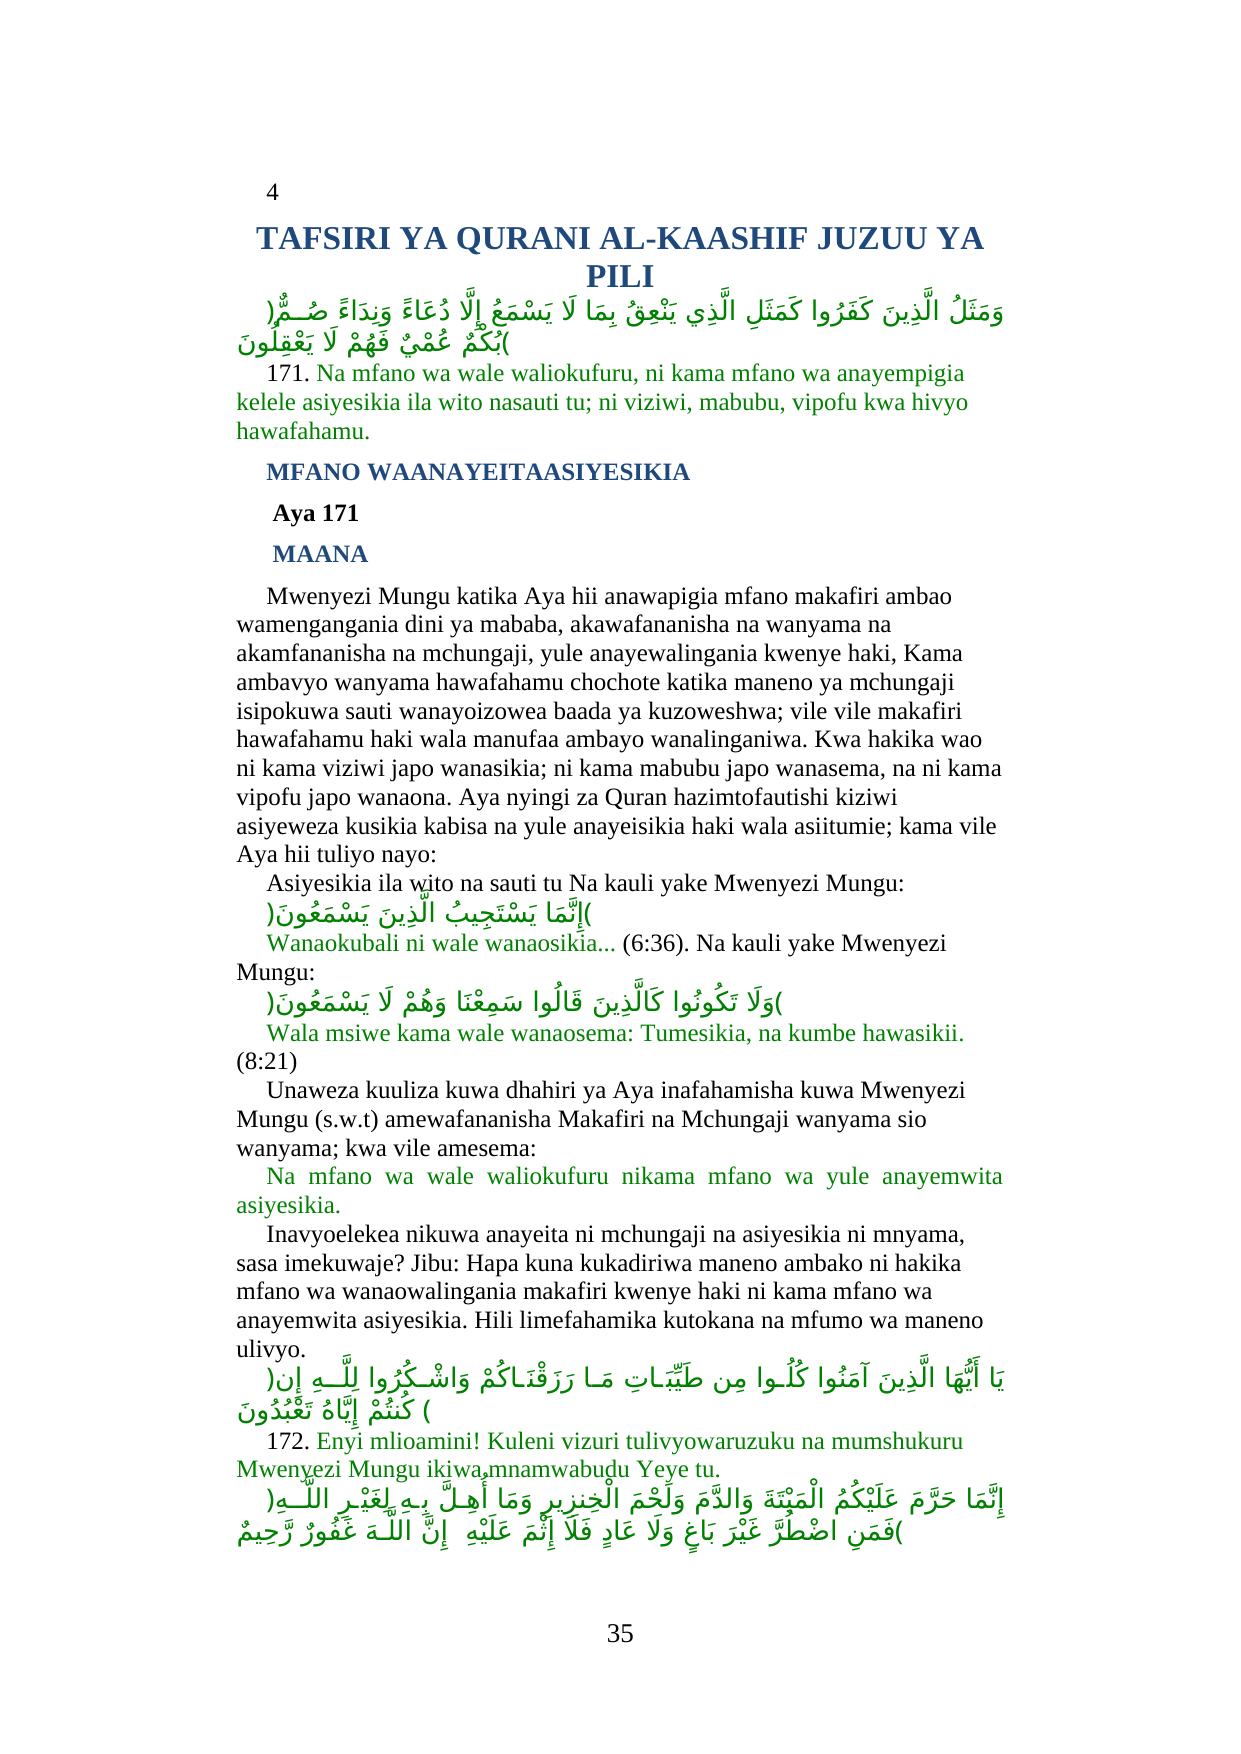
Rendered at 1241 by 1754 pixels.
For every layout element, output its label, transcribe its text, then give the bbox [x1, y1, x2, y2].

text 172. Enyi mlioamini! Kuleni vizuri tulivyowaruzuku na mumshukuru Mwenyezi Mungu ikiwa mnamwabudu Yeye tu. [236, 1426, 1004, 1483]
text Na mfano wa wale waliokufuru nikama mfano wa yule anayemwita asiyesikia. [236, 1161, 1004, 1219]
text Wanaokubali ni wale wanaosikia... (6:36). Na kauli yake Mwenyezi Mungu: [236, 928, 1004, 986]
text ﴿يَا أَيُّهَا الَّذِينَ آمَنُوا كُلُوا مِن طَيِّبَاتِ مَا رَزَقْنَاكُمْ وَاشْكُرُوا لِلَّـهِ إِن كُنتُمْ إِيَّاهُ تَعْبُدُونَ ﴾ [236, 1363, 1004, 1426]
text Aya 171 [236, 498, 1004, 527]
text 4 [236, 177, 1004, 206]
subtitle MFANO WAANAYEITAASIYESIKIA [236, 457, 1004, 486]
text ﴿إِنَّمَا يَسْتَجِيبُ الَّذِينَ يَسْمَعُونَ﴾ [236, 897, 1004, 928]
text ﴿إِنَّمَا حَرَّمَ عَلَيْكُمُ الْمَيْتَةَ وَالدَّمَ وَلَحْمَ الْخِنزِيرِ وَمَا أُهِلَّ بِهِ لِغَيْرِ اللَّـهِ فَمَنِ اضْطُرَّ غَيْرَ بَاغٍ وَلَا عَادٍ فَلَا إِثْمَ عَلَيْهِ إِنَّ اللَّـهَ غَفُورٌ رَّحِيمٌ﴾ [236, 1483, 1004, 1546]
text Asiyesikia ila wito na sauti tu Na kauli yake Mwenyezi Mungu: [236, 868, 1004, 897]
subtitle MAANA [236, 539, 1004, 568]
subtitle TAFSIRI YA QURANI AL-KAASHIF JUZUU YA PILI [236, 218, 1004, 295]
text Mwenyezi Mungu katika Aya hii anawapigia mfano makafiri ambao wamengangania dini ya mababa, akawafananisha na wanyama na akamfananisha na mchungaji, yule anayewalingania kwenye haki, Kama ambavyo wanyama hawafahamu chochote katika maneno ya mchungaji isipokuwa sauti wanayoizowea baada ya kuzoweshwa; vile vile makafiri hawafahamu haki wala manufaa ambayo wanalinganiwa. Kwa hakika wao ni kama viziwi japo wanasikia; ni kama mabubu japo wanasema, na ni kama vipofu japo wanaona. Aya nyingi za Quran hazimtofautishi kiziwi asiyeweza kusikia kabisa na yule anayeisikia haki wala asiitumie; kama vile Aya hii tuliyo nayo: [236, 581, 1004, 868]
text ﴿وَمَثَلُ الَّذِينَ كَفَرُوا كَمَثَلِ الَّذِي يَنْعِقُ بِمَا لَا يَسْمَعُ إِلَّا دُعَاءً وَنِدَاءً صُمٌّ بُكْمٌ عُمْيٌ فَهُمْ لَا يَعْقِلُونَ﴾ [236, 295, 1004, 358]
text Inavyoelekea nikuwa anayeita ni mchungaji na asiyesikia ni mnyama, sasa imekuwaje? Jibu: Hapa kuna kukadiriwa maneno ambako ni hakika mfano wa wanaowalingania makafiri kwenye haki ni kama mfano wa anayemwita asiyesikia. Hili limefahamika kutokana na mfumo wa maneno ulivyo. [236, 1219, 1004, 1363]
text Wala msiwe kama wale wanaosema: Tumesikia, na kumbe hawasikii. (8:21) [236, 1018, 1004, 1075]
text Unaweza kuuliza kuwa dhahiri ya Aya inafahamisha kuwa Mwenyezi Mungu (s.w.t) amewafananisha Makafiri na Mchungaji wanyama sio wanyama; kwa vile amesema: [236, 1075, 1004, 1161]
text 171. Na mfano wa wale waliokufuru, ni kama mfano wa anayempigia kelele asiyesikia ila wito nasauti tu; ni viziwi, mabubu, vipofu kwa hivyo hawafahamu. [236, 358, 1004, 444]
text ﴿وَلَا تَكُونُوا كَالَّذِينَ قَالُوا سَمِعْنَا وَهُمْ لَا يَسْمَعُونَ﴾ [236, 986, 1004, 1018]
